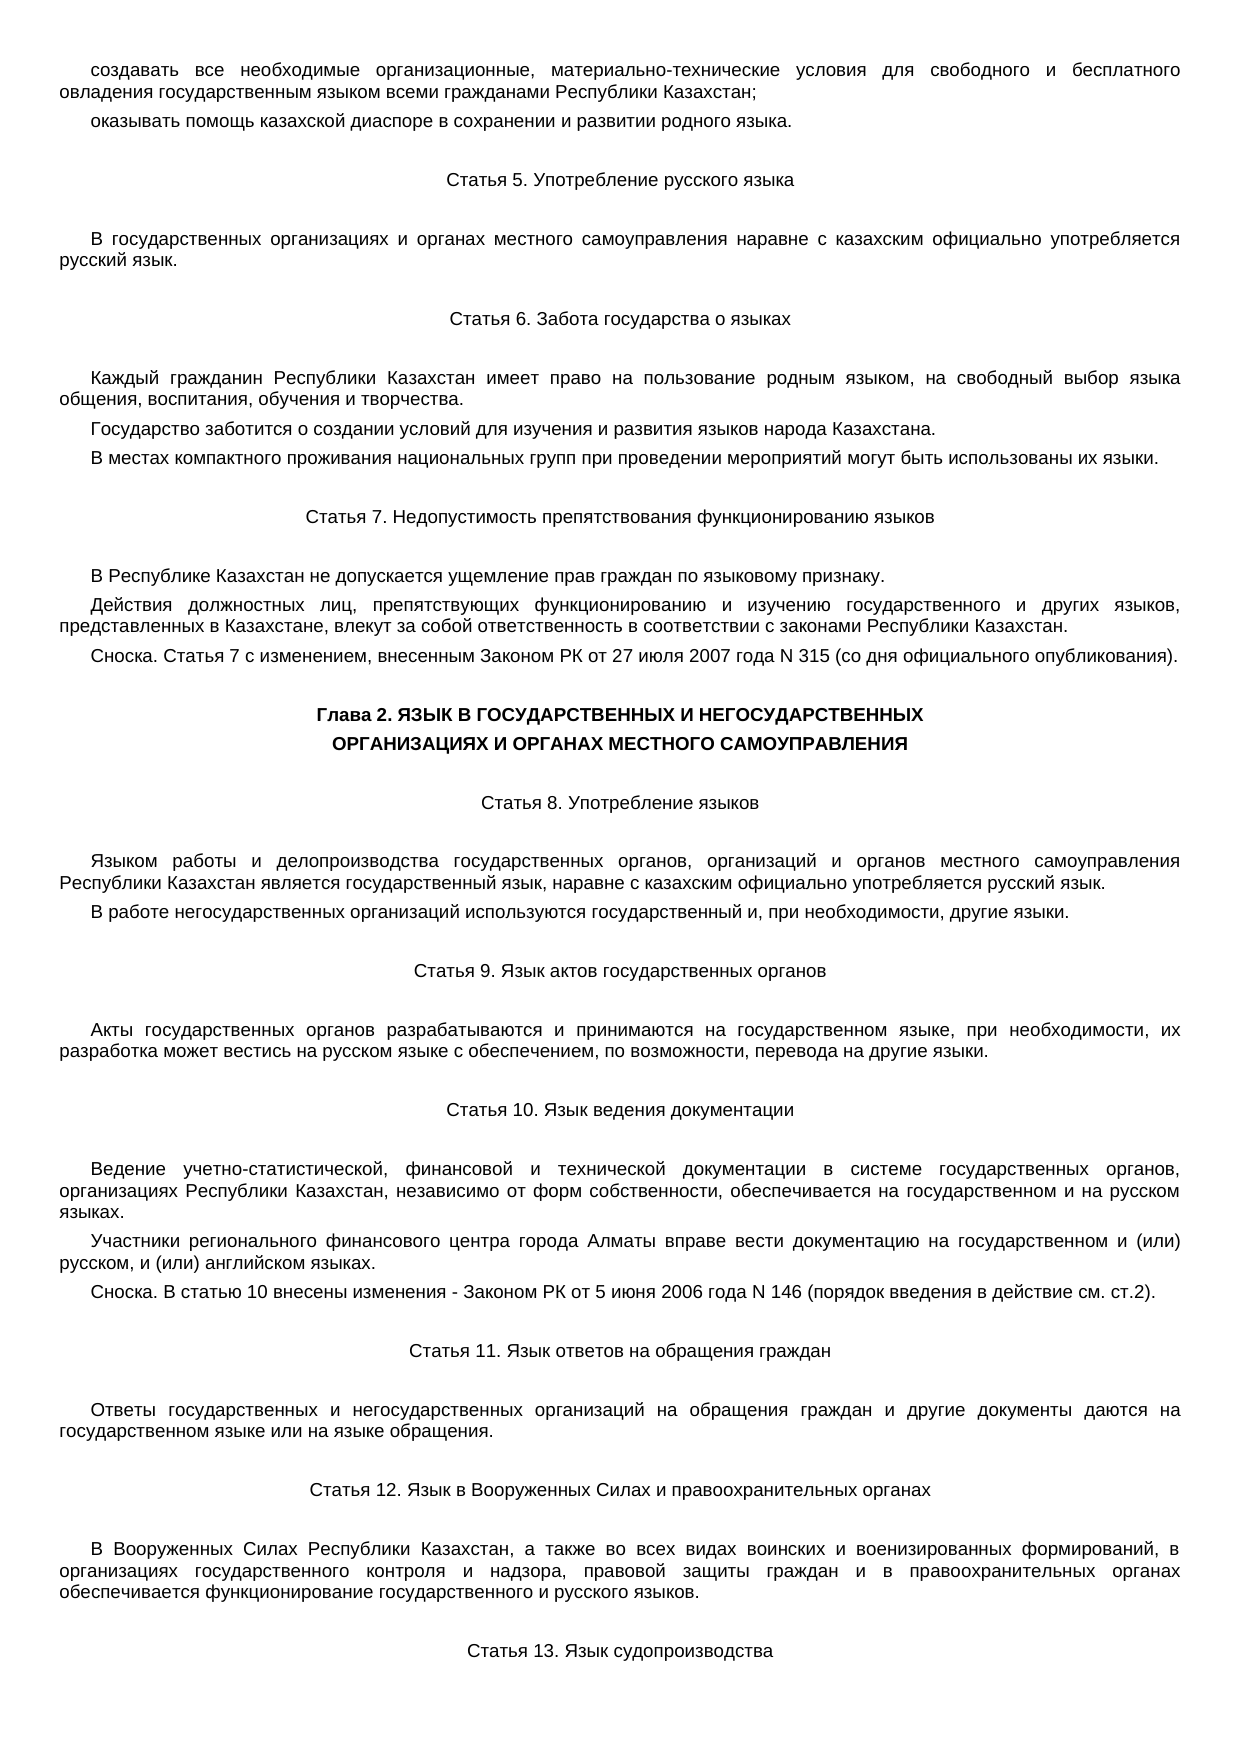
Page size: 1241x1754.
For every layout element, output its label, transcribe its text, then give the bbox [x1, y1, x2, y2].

text оказывать помощь казахской диаспоре в сохранении и развитии родного языка. [59, 110, 1181, 132]
text Действия должностных лиц, препятствующих функционированию и изучению государственного и других языков, представленных в Казахстане, влекут за собой ответственность в соответствии с законами Республики Казахстан. [59, 594, 1181, 637]
text Статья 8. Употребление языков [59, 792, 1181, 813]
text Участники регионального финансового центра города Алматы вправе вести документацию на государственном и (или) русском, и (или) английском языках. [59, 1230, 1181, 1273]
text Глава 2. ЯЗЫК В ГОСУДАРСТВЕННЫХ И НЕГОСУДАРСТВЕННЫХ [59, 703, 1181, 725]
text Ответы государственных и негосударственных организаций на обращения граждан и другие документы даются на государственном языке или на языке обращения. [59, 1399, 1181, 1442]
text создавать все необходимые организационные, материально-технические условия для свободного и бесплатного овладения государственным языком всеми гражданами Республики Казахстан; [59, 59, 1181, 102]
text Статья 9. Язык актов государственных органов [59, 960, 1181, 982]
text Статья 7. Недопустимость препятствования функционированию языков [59, 506, 1181, 527]
text Сноска. В статью 10 внесены изменения - Законом РК от 5 июня 2006 года N 146 (порядок введения в действие см. ст.2). [59, 1281, 1181, 1303]
text Статья 10. Язык ведения документации [59, 1099, 1181, 1121]
text В государственных организациях и органах местного самоуправления наравне с казахским официально употребляется русский язык. [59, 227, 1181, 271]
text В работе негосударственных организаций используются государственный и, при необходимости, другие языки. [59, 901, 1181, 923]
text В местах компактного проживания национальных групп при проведении мероприятий могут быть использованы их языки. [59, 447, 1181, 468]
text Каждый гражданин Республики Казахстан имеет право на пользование родным языком, на свободный выбор языка общения, воспитания, обучения и творчества. [59, 367, 1181, 410]
text Сноска. Статья 7 с изменением, внесенным Законом РК от 27 июля 2007 года N 315 (со дня официального опубликования). [59, 645, 1181, 666]
text Акты государственных органов разрабатываются и принимаются на государственном языке, при необходимости, их разработка может вестись на русском языке с обеспечением, по возможности, перевода на другие языки. [59, 1019, 1181, 1062]
text Статья 5. Употребление русского языка [59, 169, 1181, 190]
text Статья 13. Язык судопроизводства [59, 1640, 1181, 1661]
text В Вооруженных Силах Республики Казахстан, а также во всех видах воинских и военизированных формирований, в организациях государственного контроля и надзора, правовой защиты граждан и в правоохранительных органах обеспечивается функционирование государственного и русского языков. [59, 1538, 1181, 1602]
text Ведение учетно-статистической, финансовой и технической документации в системе государственных органов, организациях Республики Казахстан, независимо от форм собственности, обеспечивается на государственном и на русском языках. [59, 1158, 1181, 1222]
text Государство заботится о создании условий для изучения и развития языков народа Казахстана. [59, 417, 1181, 439]
text ОРГАНИЗАЦИЯХ И ОРГАНАХ МЕСТНОГО САМОУПРАВЛЕНИЯ [59, 733, 1181, 754]
text Статья 11. Язык ответов на обращения граждан [59, 1340, 1181, 1362]
text Статья 12. Язык в Вооруженных Силах и правоохранительных органах [59, 1479, 1181, 1501]
text Статья 6. Забота государства о языках [59, 308, 1181, 329]
text Языком работы и делопроизводства государственных органов, организаций и органов местного самоуправления Республики Казахстан является государственный язык, наравне с казахским официально употребляется русский язык. [59, 850, 1181, 893]
text В Республике Казахстан не допускается ущемление прав граждан по языковому признаку. [59, 564, 1181, 586]
